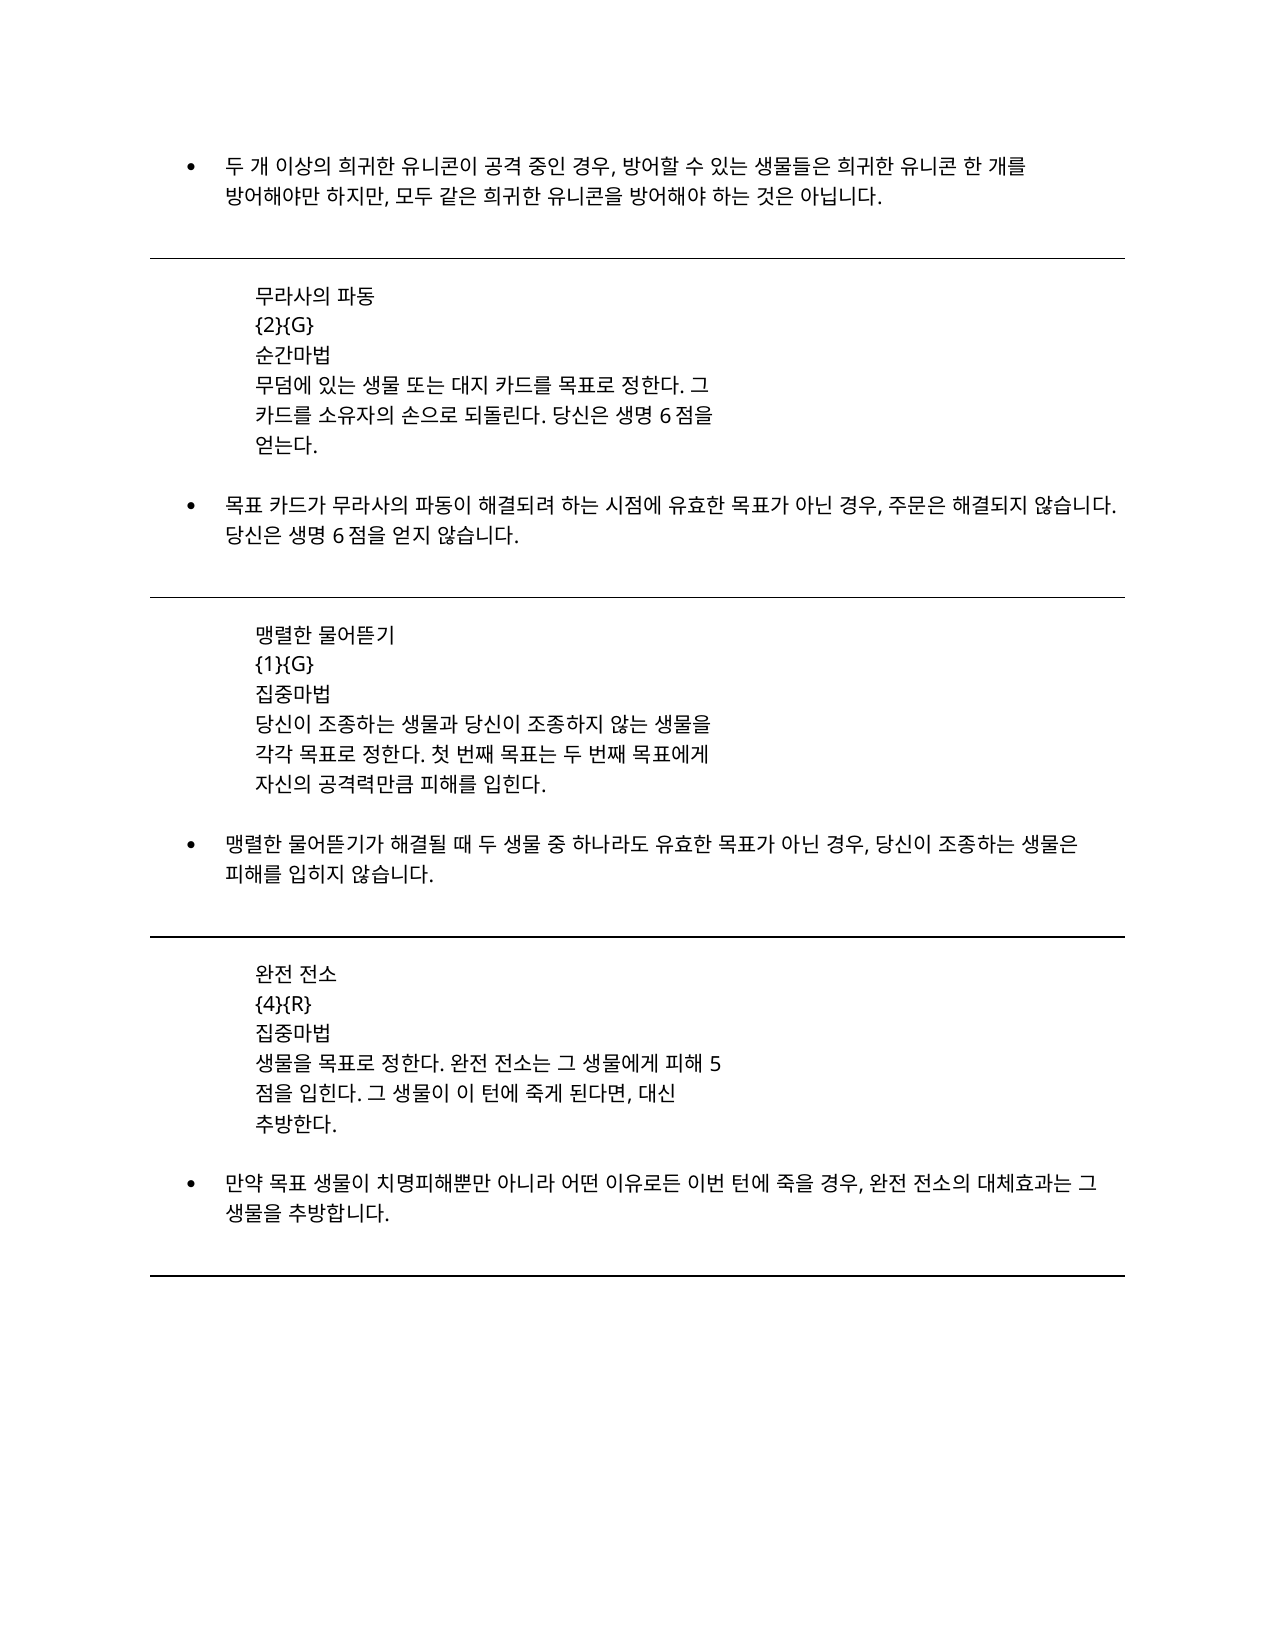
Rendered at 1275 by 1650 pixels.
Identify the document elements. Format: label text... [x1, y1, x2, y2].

text 완전 전소 {4}{R} 집중마법 생물을 목표로 정한다. 완전 전소는 그 생물에게 피해 5점을 입힌다. 그 생물이 이 턴에 죽게 된다면, 대신 추방한다. [255, 958, 735, 1138]
list 두 개 이상의 희귀한 유니콘이 공격 중인 경우, 방어할 수 있는 생물들은 희귀한 유니콘 한 개를 방어해야만 하지만, 모두 같은 희귀한 유니콘을 방어해야 하는 것은 아닙니다. [187, 150, 1125, 211]
text 맹렬한 물어뜯기 {1}{G} 집중마법 당신이 조종하는 생물과 당신이 조종하지 않는 생물을 각각 목표로 정한다. 첫 번째 목표는 두 번째 목표에게 자신의 공격력만큼 피해를 입힌다. [255, 619, 735, 799]
text 무라사의 파동 {2}{G} 순간마법 무덤에 있는 생물 또는 대지 카드를 목표로 정한다. 그 카드를 소유자의 손으로 되돌린다. 당신은 생명 6점을 얻는다. [255, 280, 735, 460]
list 맹렬한 물어뜯기가 해결될 때 두 생물 중 하나라도 유효한 목표가 아닌 경우, 당신이 조종하는 생물은 피해를 입히지 않습니다. [187, 828, 1125, 889]
list 만약 목표 생물이 치명피해뿐만 아니라 어떤 이유로든 이번 턴에 죽을 경우, 완전 전소의 대체효과는 그 생물을 추방합니다. [187, 1167, 1125, 1228]
list 목표 카드가 무라사의 파동이 해결되려 하는 시점에 유효한 목표가 아닌 경우, 주문은 해결되지 않습니다. 당신은 생명 6점을 얻지 않습니다. [187, 489, 1125, 550]
